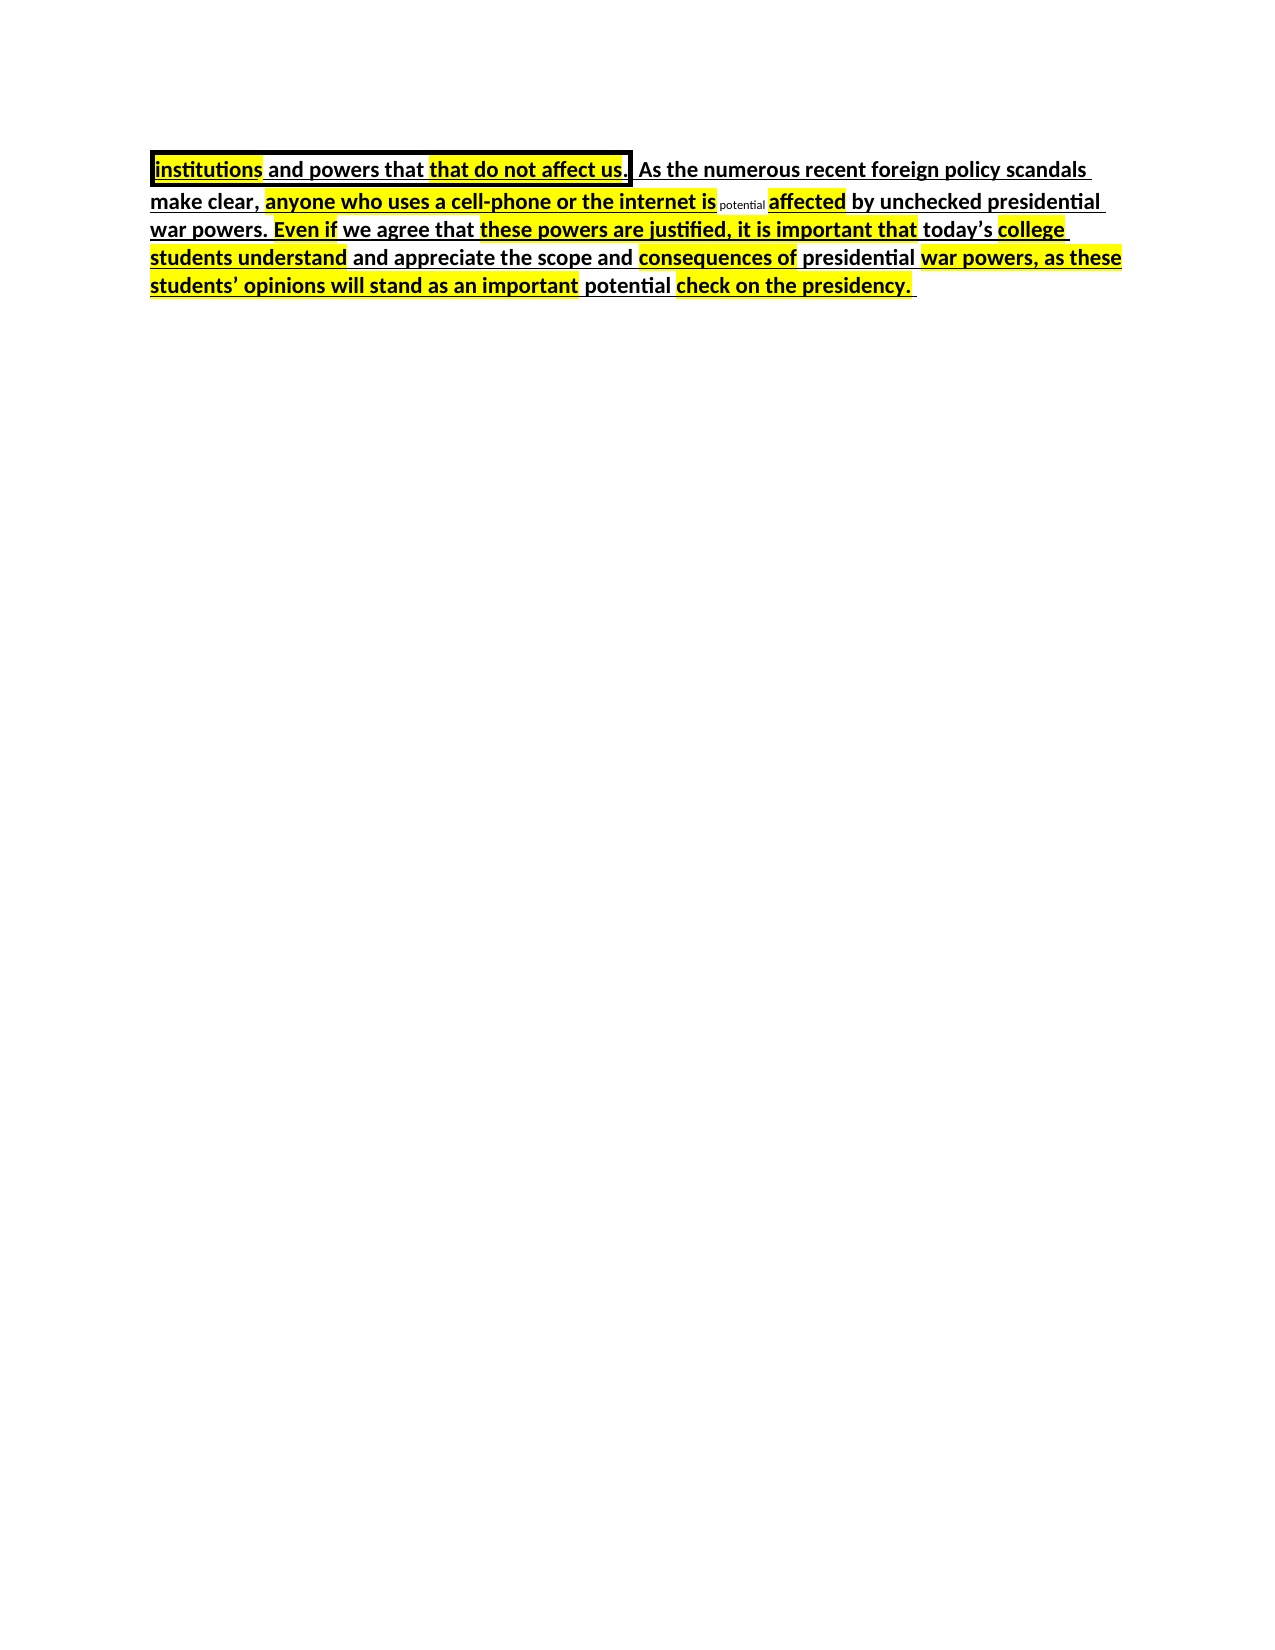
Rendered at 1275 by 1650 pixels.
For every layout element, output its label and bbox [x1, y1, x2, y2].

text [150, 150, 1125, 299]
